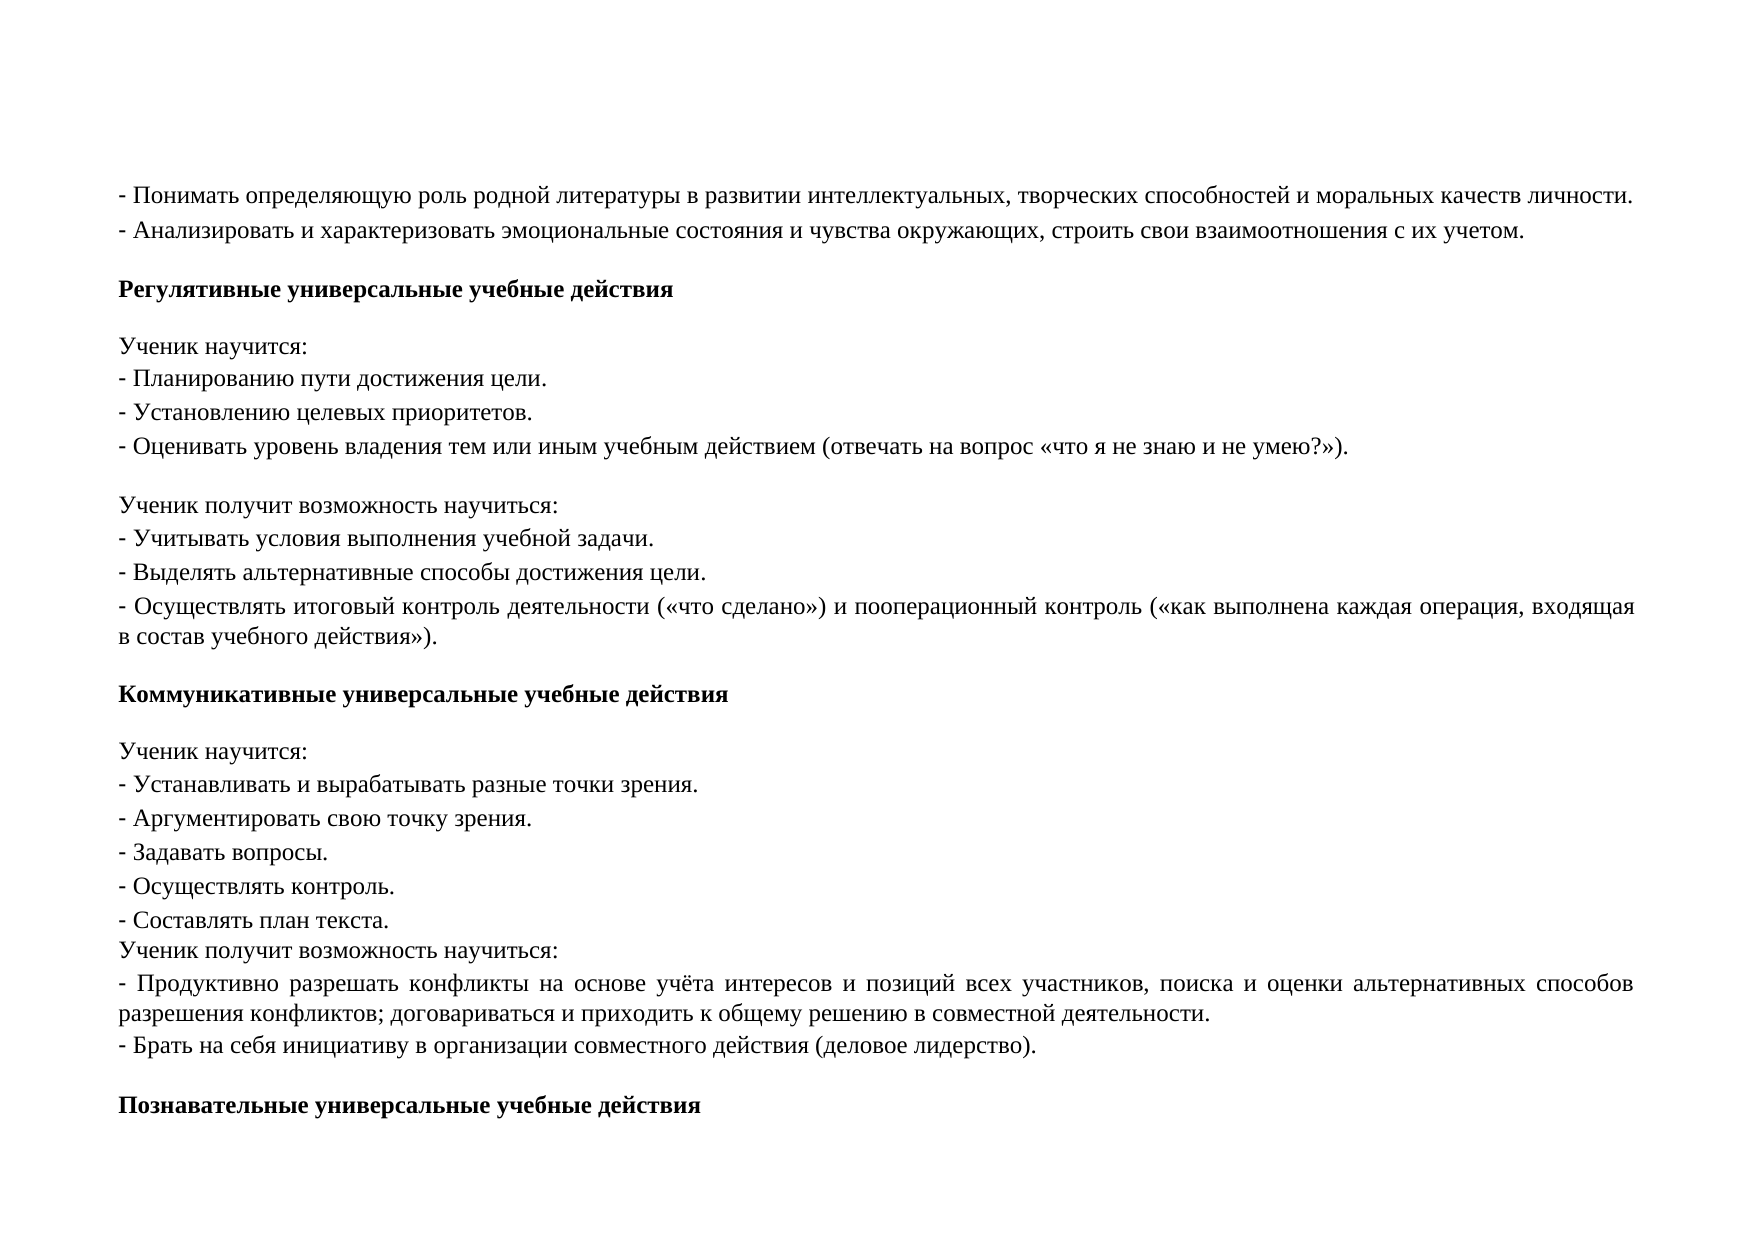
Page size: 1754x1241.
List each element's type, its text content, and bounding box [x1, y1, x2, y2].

text Ученик получит возможность научиться: [118, 491, 1636, 519]
text Познавательные универсальные учебные действия [118, 1090, 1636, 1119]
text - Устанавливать и вырабатывать разные точки зрения. [118, 765, 1636, 799]
text - Учитывать условия выполнения учебной задачи. [118, 519, 1636, 553]
text - Осуществлять итоговый контроль деятельности («что сделано») и пооперационный контроль («как выполнена каждая операция, входящая в состав учебного действия»). [118, 587, 1636, 650]
text - Задавать вопросы. [118, 833, 1636, 867]
text - Аргументировать свою точку зрения. [118, 799, 1636, 833]
text - Продуктивно разрешать конфликты на основе учёта интересов и позиций всех участников, поиска и оценки альтернативных способов разрешения конфликтов; договариваться и приходить к общему решению в совместной деятельности. [118, 964, 1636, 1027]
text - Оценивать уровень владения тем или иным учебным действием (отвечать на вопрос «что я не знаю и не умею?»). [118, 428, 1636, 462]
text Ученик научится: [118, 736, 1636, 765]
text - Установлению целевых приоритетов. [118, 394, 1636, 428]
text Регулятивные универсальные учебные действия [118, 274, 1636, 303]
text Ученик научится: [118, 331, 1636, 359]
text - Брать на себя инициативу в организации совместного действия (деловое лидерство). [118, 1027, 1636, 1061]
text - Планированию пути достижения цели. [118, 359, 1636, 394]
text - Выделять альтернативные способы достижения цели. [118, 553, 1636, 587]
text - Понимать определяющую роль родной литературы в развитии интеллектуальных, творческих способностей и моральных качеств личности. [118, 177, 1636, 211]
text - Осуществлять контроль. [118, 867, 1636, 901]
text Коммуникативные универсальные учебные действия [118, 679, 1636, 708]
text Ученик получит возможность научиться: [118, 936, 1636, 964]
text - Анализировать и характеризовать эмоциональные состояния и чувства окружающих, строить свои взаимоотношения с их учетом. [118, 211, 1636, 245]
text - Составлять план текста. [118, 901, 1636, 936]
